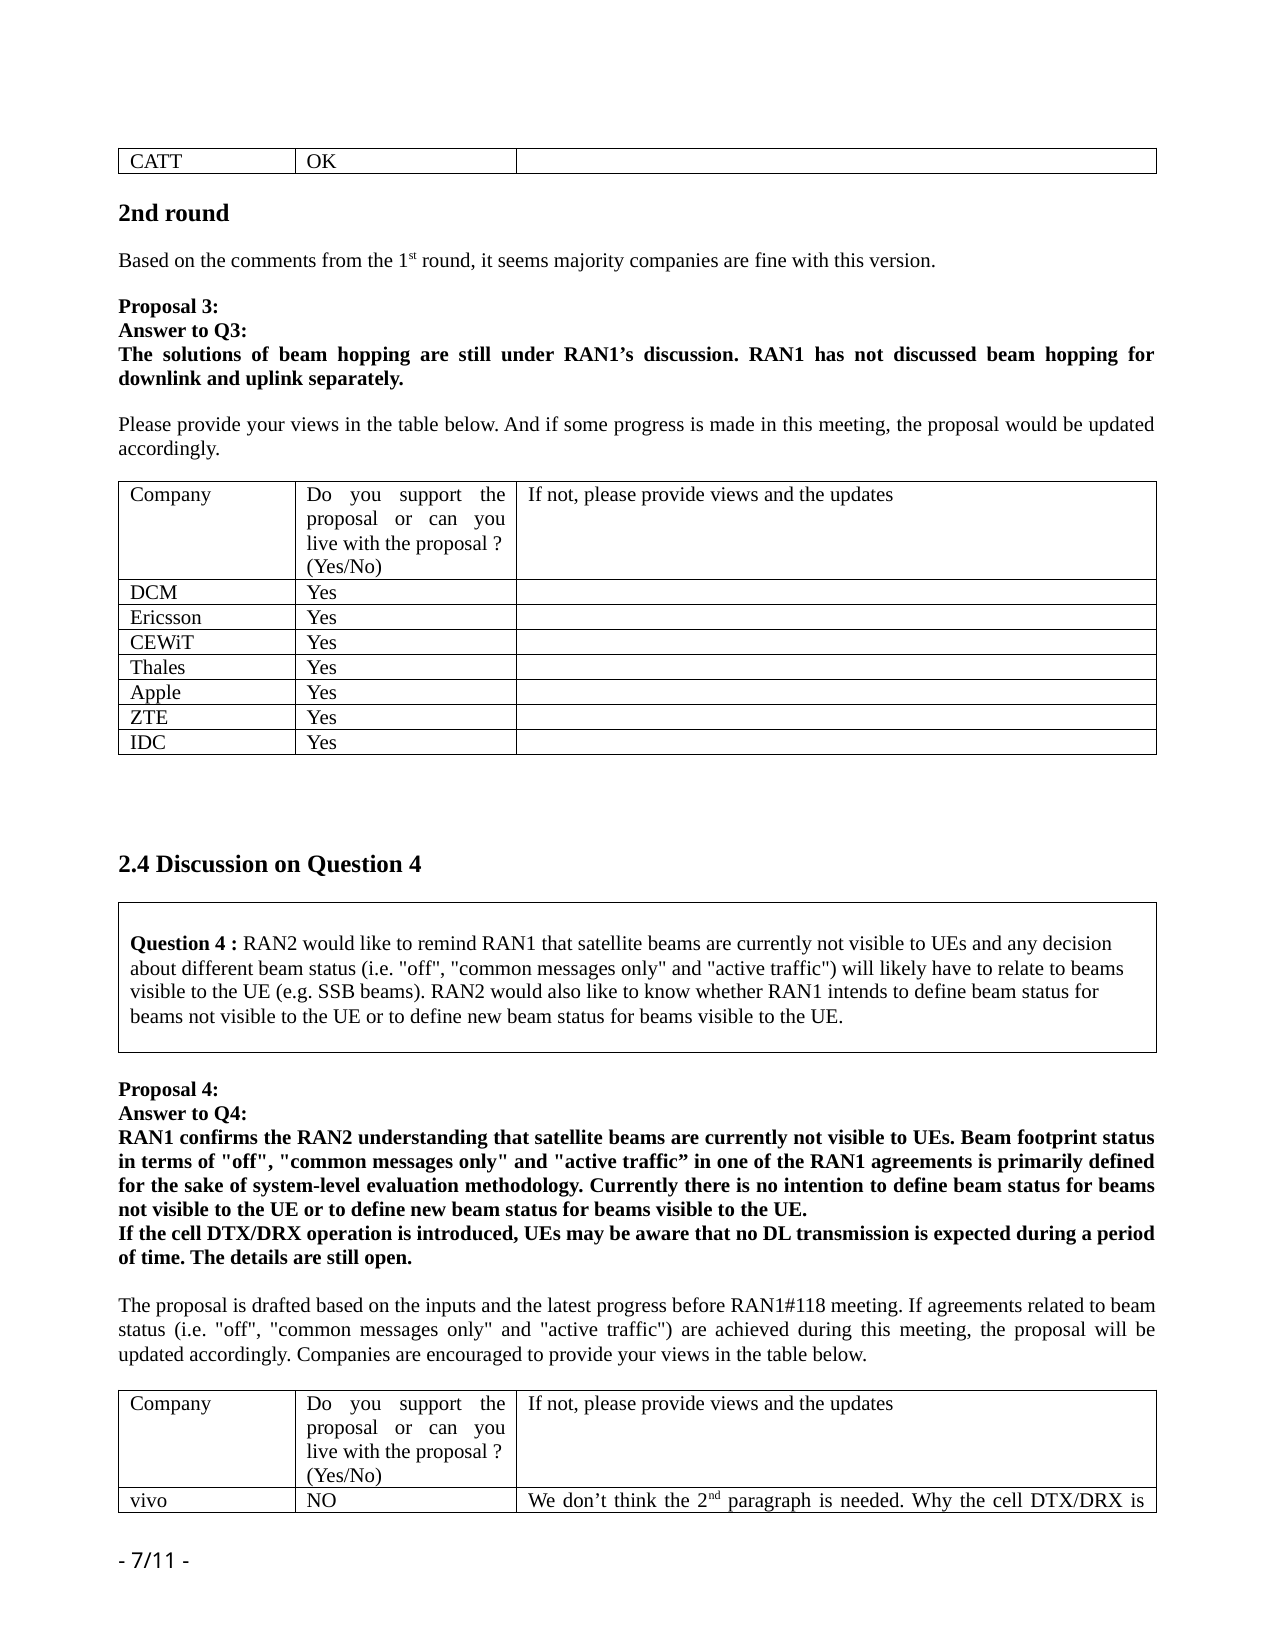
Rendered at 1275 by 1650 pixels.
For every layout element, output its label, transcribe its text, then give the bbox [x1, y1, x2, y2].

table_cell ZTE [119, 705, 295, 729]
table_cell CATT [119, 149, 295, 173]
table_cell [517, 705, 1156, 729]
table_cell [517, 655, 1156, 679]
text 2nd round [118, 198, 1157, 227]
text Proposal 3: [118, 294, 1157, 318]
table_cell Thales [119, 655, 295, 679]
table_cell Yes [296, 730, 516, 754]
table_header Do you support the proposal or can you live with the proposal ? (Yes/No) [296, 482, 516, 578]
text If the cell DTX/DRX operation is introduced, UEs may be aware that no DL transmission is expected during a period of time. The details are still open. [118, 1221, 1157, 1269]
table_cell Yes [296, 705, 516, 729]
table_header Company [119, 1391, 295, 1487]
table_cell Yes [296, 680, 516, 704]
table_cell NO [296, 1488, 516, 1512]
table_cell [517, 730, 1156, 754]
table_cell [517, 630, 1156, 654]
text Answer to Q3: [118, 318, 1157, 342]
table_cell Ericsson [119, 605, 295, 629]
text The solutions of beam hopping are still under RAN1’s discussion. RAN1 has not discussed beam hopping for downlink and uplink separately. [118, 342, 1157, 390]
table_header Do you support the proposal or can you live with the proposal ? (Yes/No) [296, 1391, 516, 1487]
table_header Question 4 : RAN2 would like to remind RAN1 that satellite beams are currently not visible to UEs and any decision about different beam status (i.e. "off", "common messages only" and "active traffic") will likely have to relate to beams visible to the UE (e.g. SSB beams). RAN2 would also like to know whether RAN1 intends to define beam status for beams not visible to the UE or to define new beam status for beams visible to the UE. [119, 903, 1156, 1052]
table_cell [517, 580, 1156, 604]
text Based on the comments from the 1st round, it seems majority companies are fine with this version. [118, 248, 1157, 272]
table_cell OK [296, 149, 516, 173]
table_cell [517, 680, 1156, 704]
table_cell [517, 149, 1156, 173]
table_cell Apple [119, 680, 295, 704]
table_cell [517, 605, 1156, 629]
table_header If not, please provide views and the updates [517, 1391, 1156, 1487]
table_cell Yes [296, 605, 516, 629]
table_cell IDC [119, 730, 295, 754]
text Please provide your views in the table below. And if some progress is made in this meeting, the proposal would be updated accordingly. [118, 412, 1157, 460]
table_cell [517, 1488, 1156, 1512]
table_cell CEWiT [119, 630, 295, 654]
table_header Company [119, 482, 295, 578]
text Answer to Q4: [118, 1101, 1157, 1125]
text 2.4 Discussion on Question 4 [118, 849, 1157, 878]
table_cell Yes [296, 655, 516, 679]
table_cell Yes [296, 630, 516, 654]
table_cell Yes [296, 580, 516, 604]
text The proposal is drafted based on the inputs and the latest progress before RAN1#118 meeting. If agreements related to beam status (i.e. "off", "common messages only" and "active traffic") are achieved during this meeting, the proposal will be updated accordingly. Companies are encouraged to provide your views in the table below. [118, 1293, 1157, 1366]
text Proposal 4: [118, 1077, 1157, 1101]
table_header If not, please provide views and the updates [517, 482, 1156, 578]
table_cell DCM [119, 580, 295, 604]
text RAN1 confirms the RAN2 understanding that satellite beams are currently not visible to UEs. Beam footprint status in terms of "off", "common messages only" and "active traffic” in one of the RAN1 agreements is primarily defined for the sake of system-level evaluation methodology. Currently there is no intention to define beam status for beams not visible to the UE or to define new beam status for beams visible to the UE. [118, 1125, 1157, 1221]
table_cell vivo [119, 1488, 295, 1512]
